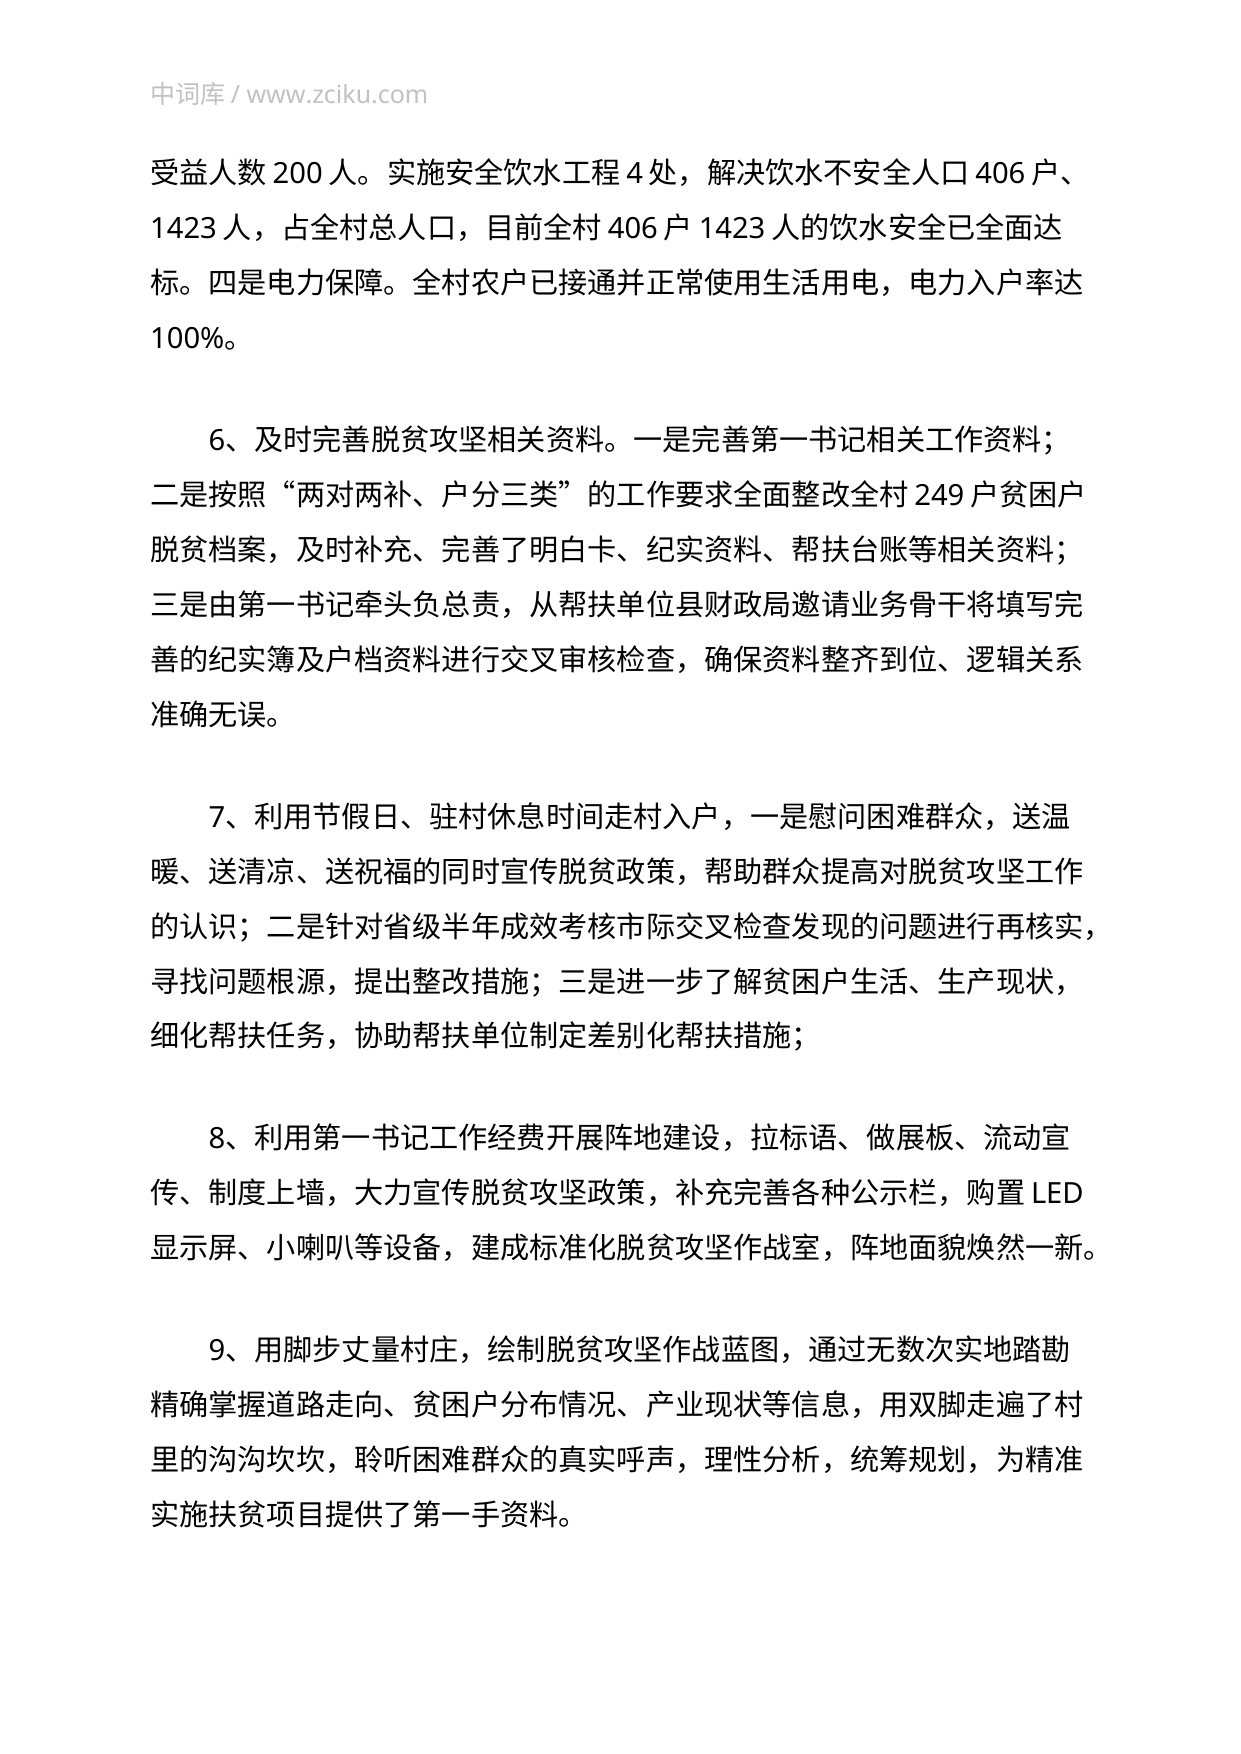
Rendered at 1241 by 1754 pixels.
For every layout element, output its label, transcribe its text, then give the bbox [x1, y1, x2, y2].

text 8、利用第一书记工作经费开展阵地建设，拉标语、做展板、流动宣传、制度上墙，大力宣传脱贫攻坚政策，补充完善各种公示栏，购置LED显示屏、小喇叭等设备，建成标准化脱贫攻坚作战室，阵地面貌焕然一新。 [150, 1115, 1090, 1267]
text 6、及时完善脱贫攻坚相关资料。一是完善第一书记相关工作资料；二是按照“两对两补、户分三类”的工作要求全面整改全村249户贫困户脱贫档案，及时补充、完善了明白卡、纪实资料、帮扶台账等相关资料；三是由第一书记牵头负总责，从帮扶单位县财政局邀请业务骨干将填写完善的纪实簿及户档资料进行交叉审核检查，确保资料整齐到位、逻辑关系准确无误。 [150, 417, 1090, 734]
text 7、利用节假日、驻村休息时间走村入户，一是慰问困难群众，送温暖、送清凉、送祝福的同时宣传脱贫政策，帮助群众提高对脱贫攻坚工作的认识；二是针对省级半年成效考核市际交叉检查发现的问题进行再核实，寻找问题根源，提出整改措施；三是进一步了解贫困户生活、生产现状，细化帮扶任务，协助帮扶单位制定差别化帮扶措施； [150, 793, 1090, 1055]
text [150, 150, 1090, 357]
text 9、用脚步丈量村庄，绘制脱贫攻坚作战蓝图，通过无数次实地踏勘精确掌握道路走向、贫困户分布情况、产业现状等信息，用双脚走遍了村里的沟沟坎坎，聆听困难群众的真实呼声，理性分析，统筹规划，为精准实施扶贫项目提供了第一手资料。 [150, 1327, 1090, 1534]
